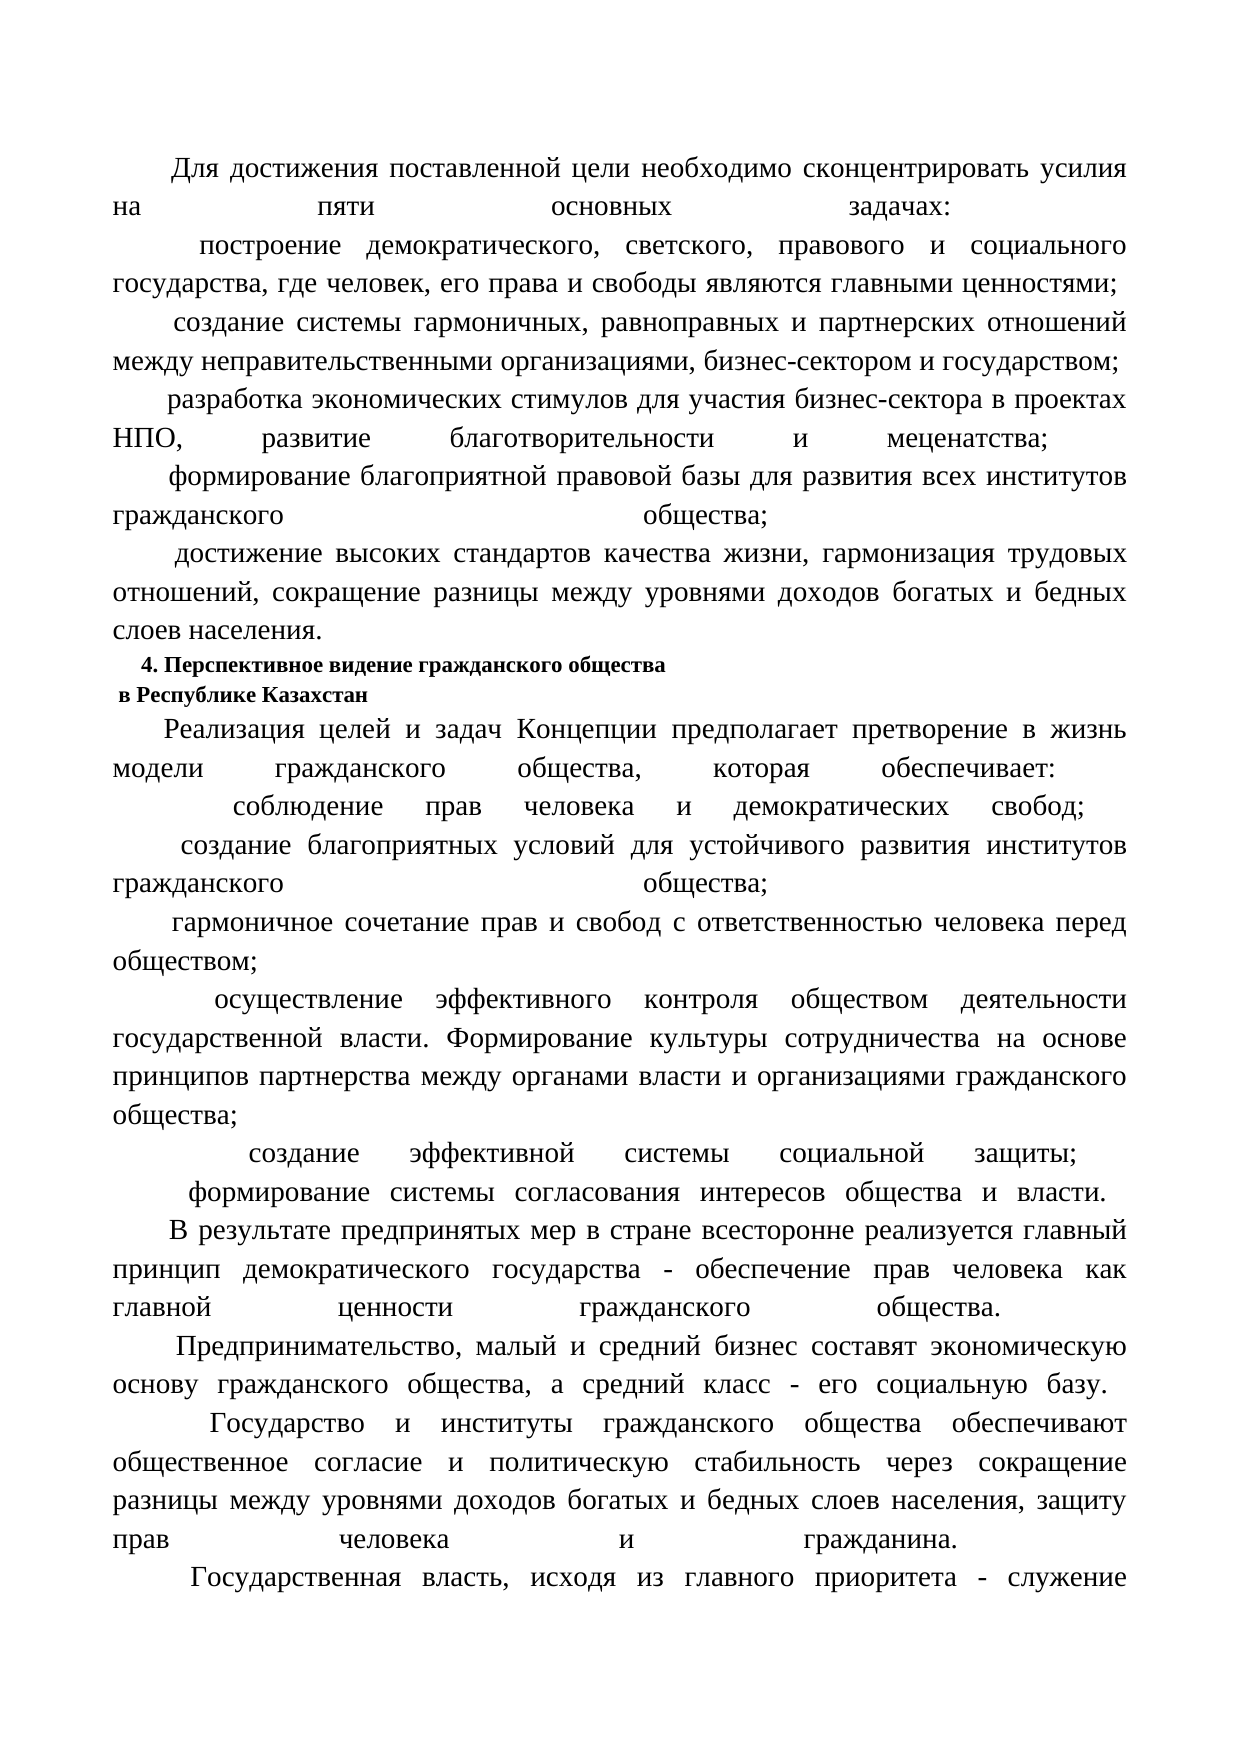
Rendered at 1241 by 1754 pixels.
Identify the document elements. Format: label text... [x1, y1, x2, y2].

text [112, 150, 1128, 646]
text 4. Перспективное видение гражданского общества в Республике Казахстан [112, 651, 1128, 708]
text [112, 711, 1128, 1593]
